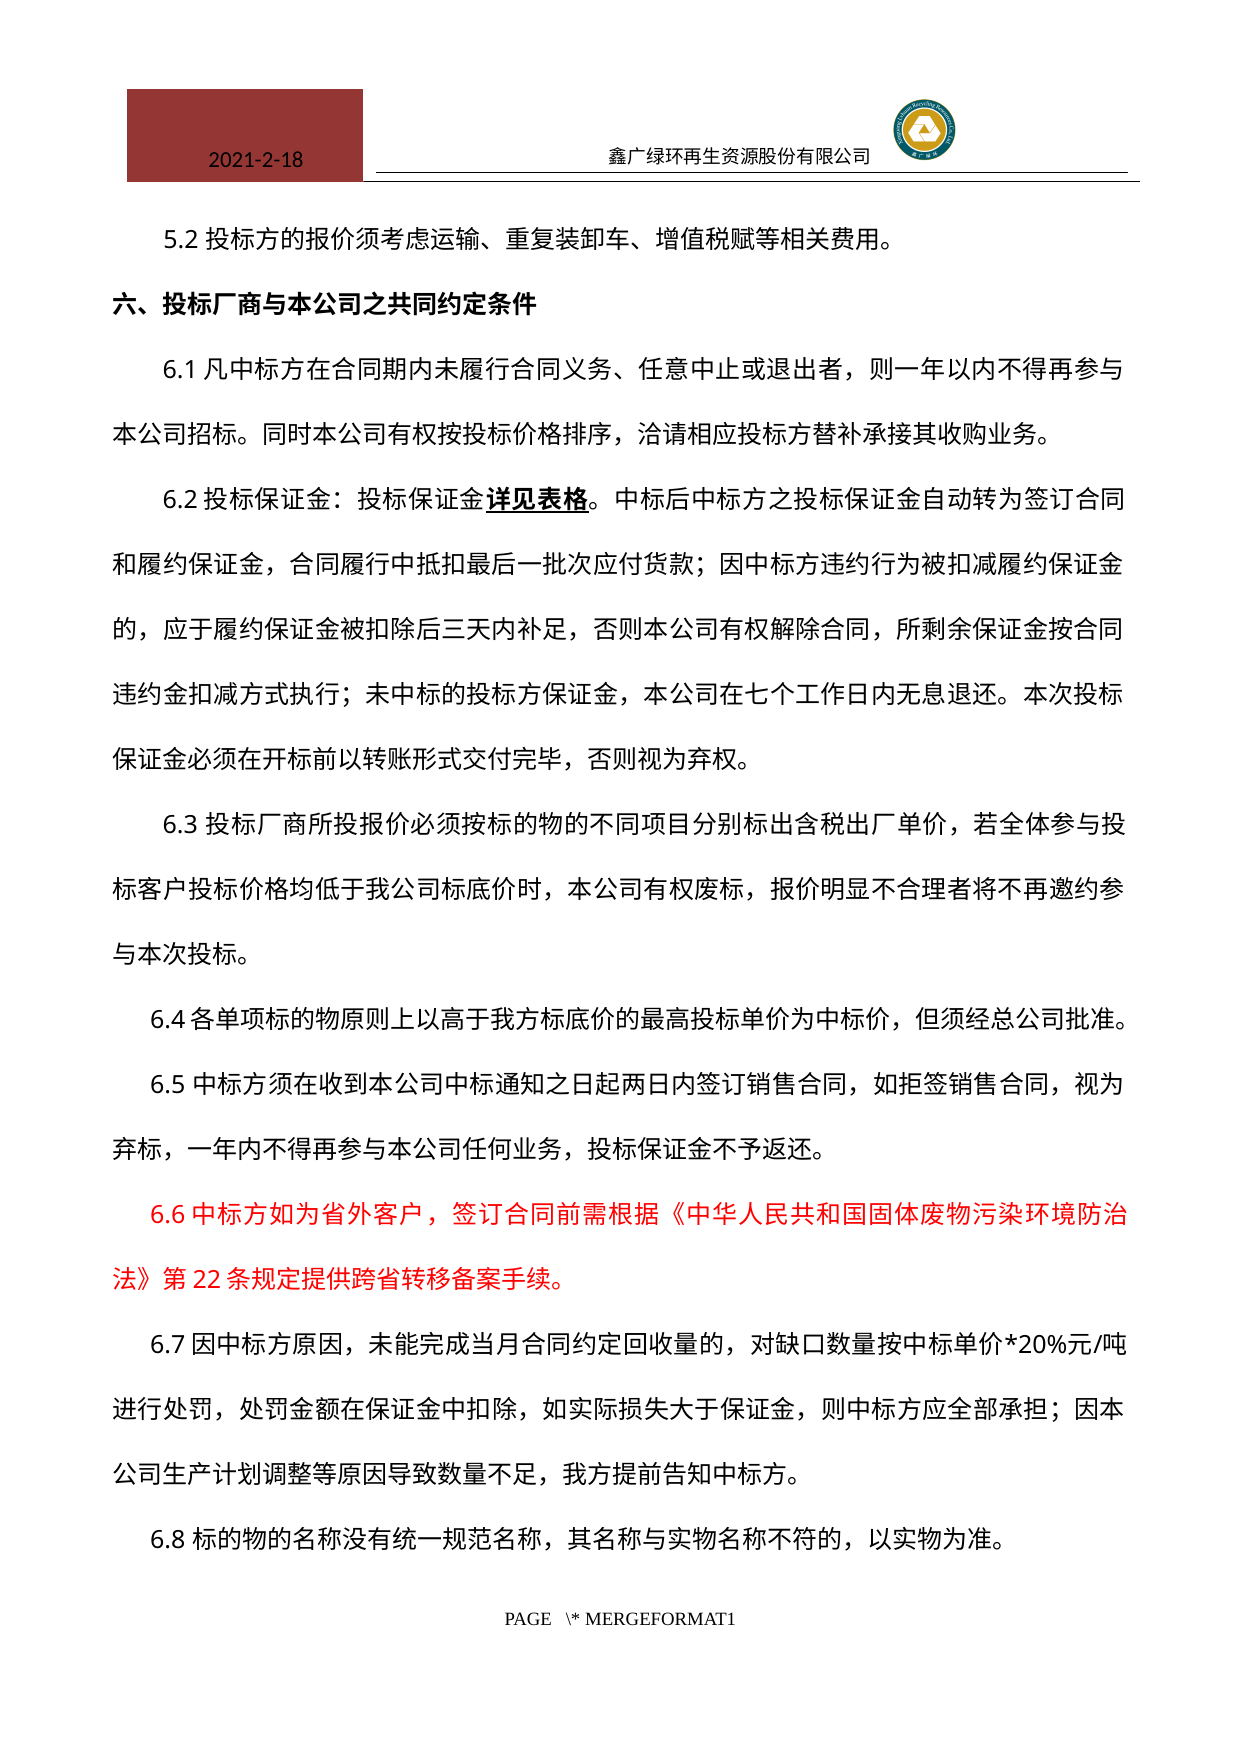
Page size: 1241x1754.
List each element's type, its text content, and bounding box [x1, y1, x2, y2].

text 6.3 投标厂商所投报价必须按标的物的不同项目分别标出含税出厂单价，若全体参与投标客户投标价格均低于我公司标底价时，本公司有权废标，报价明显不合理者将不再邀约参与本次投标。 [112, 790, 1128, 985]
text 6.5 中标方须在收到本公司中标通知之日起两日内签订销售合同，如拒签销售合同，视为弃标，一年内不得再参与本公司任何业务，投标保证金不予返还。 [112, 1050, 1128, 1180]
text 6.7因中标方原因，未能完成当月合同约定回收量的，对缺口数量按中标单价*20%元/吨进行处罚，处罚金额在保证金中扣除，如实际损失大于保证金，则中标方应全部承担；因本公司生产计划调整等原因导致数量不足，我方提前告知中标方。 [112, 1310, 1128, 1505]
text 6.4各单项标的物原则上以高于我方标底价的最高投标单价为中标价，但须经总公司批准。 [112, 985, 1128, 1050]
text 6.1凡中标方在合同期内未履行合同义务、任意中止或退出者，则一年以内不得再参与本公司招标。同时本公司有权按投标价格排序，洽请相应投标方替补承接其收购业务。 [112, 335, 1128, 465]
text 六、投标厂商与本公司之共同约定条件 [112, 270, 1128, 335]
text 6.2投标保证金：投标保证金详见表格。中标后中标方之投标保证金自动转为签订合同和履约保证金，合同履行中抵扣最后一批次应付货款；因中标方违约行为被扣减履约保证金的，应于履约保证金被扣除后三天内补足，否则本公司有权解除合同，所剩余保证金按合同违约金扣减方式执行；未中标的投标方保证金，本公司在七个工作日内无息退还。本次投标保证金必须在开标前以转账形式交付完毕，否则视为弃权。 [112, 465, 1128, 790]
text 6.8 标的物的名称没有统一规范名称，其名称与实物名称不符的，以实物为准。 [112, 1505, 1128, 1570]
text 6.6中标方如为省外客户，签订合同前需根据《中华人民共和国固体废物污染环境防治法》第22条规定提供跨省转移备案手续。 [112, 1180, 1128, 1310]
text 5.2 投标方的报价须考虑运输、重复装卸车、增值税赋等相关费用。 [112, 205, 1128, 270]
picture [892, 96, 959, 164]
